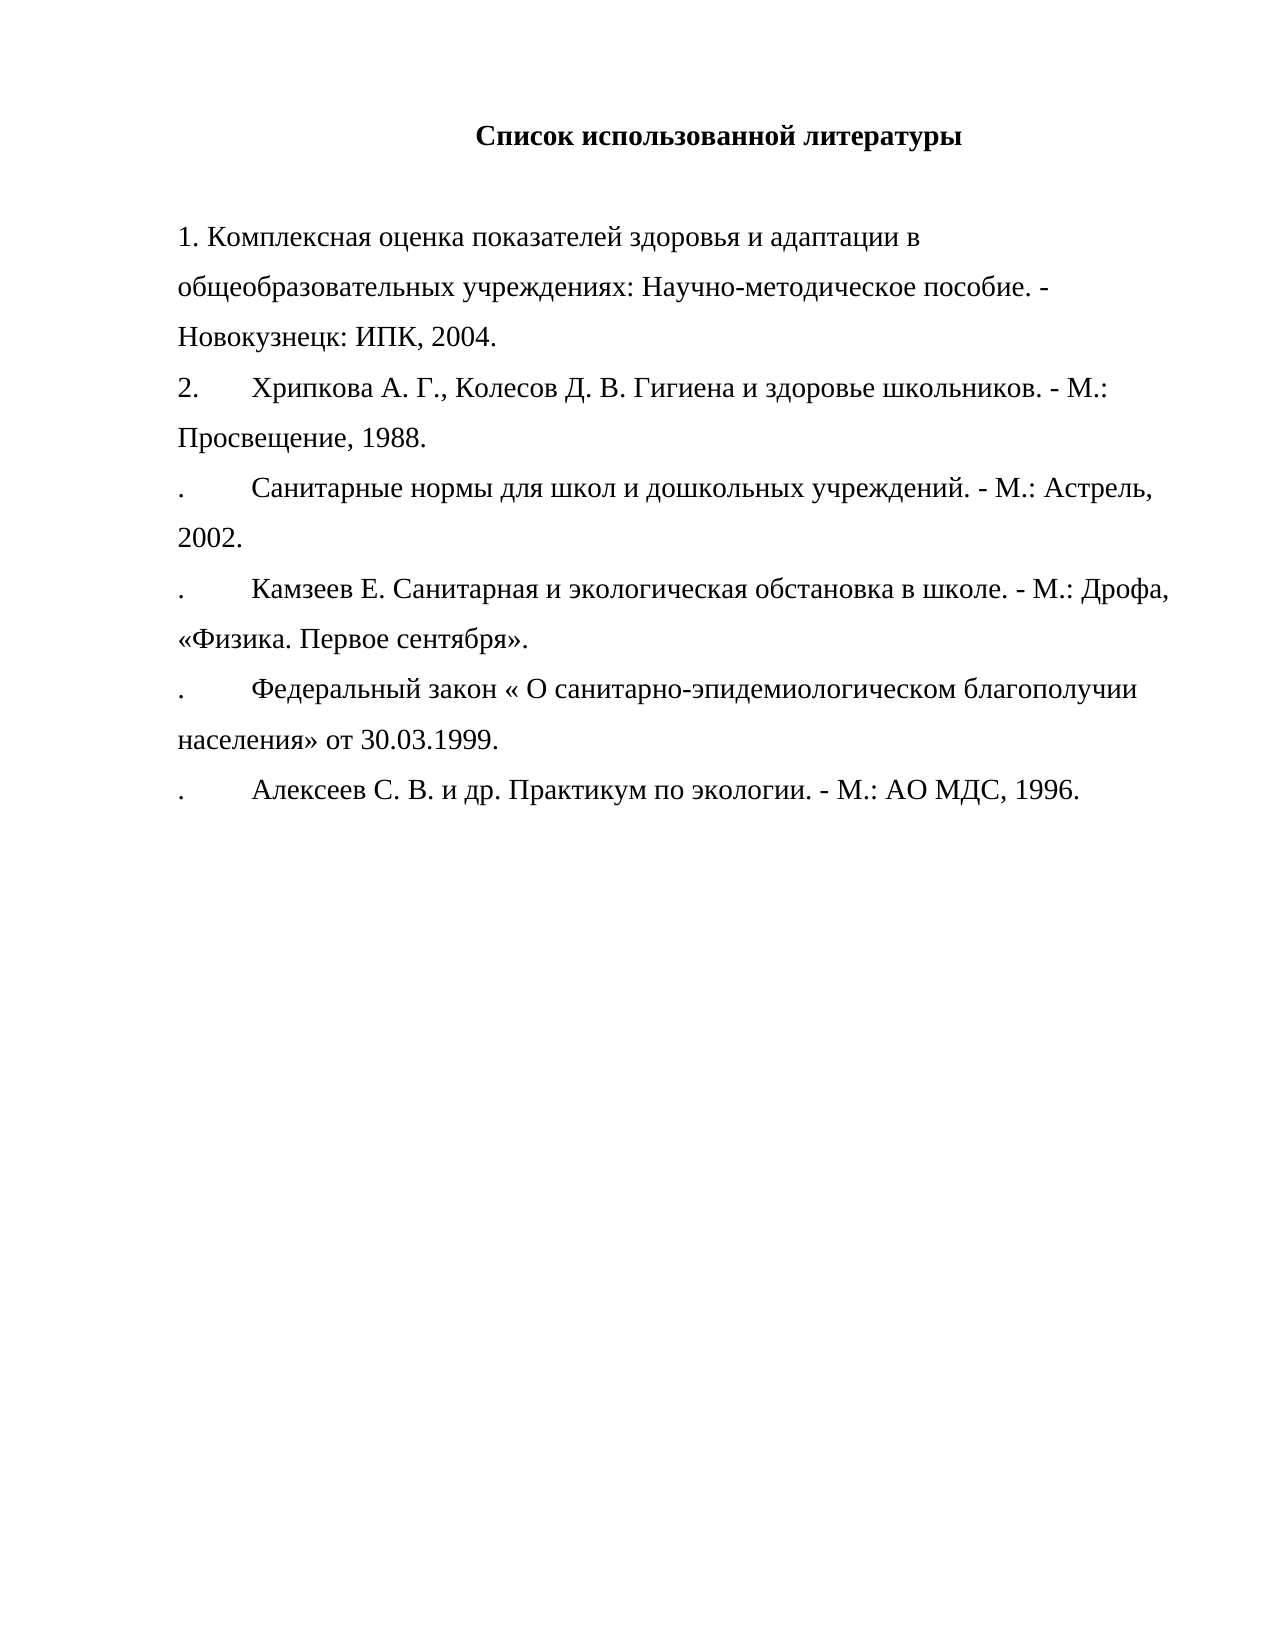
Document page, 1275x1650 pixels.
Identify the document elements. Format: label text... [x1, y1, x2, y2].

text 2. Хрипкова А. Г., Колесов Д. В. Гигиена и здоровье школьников. - М.: Просвещение, 1988. [177, 370, 1186, 453]
text . Федеральный закон « О санитарно-эпидемиологическом благополучии населения» от 30.03.1999. [177, 672, 1186, 755]
text . Алексеев С. В. и др. Практикум по экологии. - М.: АО МДС, 1996. [177, 772, 1186, 806]
text Список использованной литературы [177, 118, 1186, 152]
text . Камзеев Е. Санитарная и экологическая обстановка в школе. - М.: Дрофа, «Физика. Первое сентября». [177, 571, 1186, 655]
text 1. Комплексная оценка показателей здоровья и адаптации в общеобразовательных учреждениях: Научно-методическое пособие. - Новокузнецк: ИПК, 2004. [177, 219, 1186, 353]
text . Санитарные нормы для школ и дошкольных учреждений. - М.: Астрель, 2002. [177, 470, 1186, 554]
